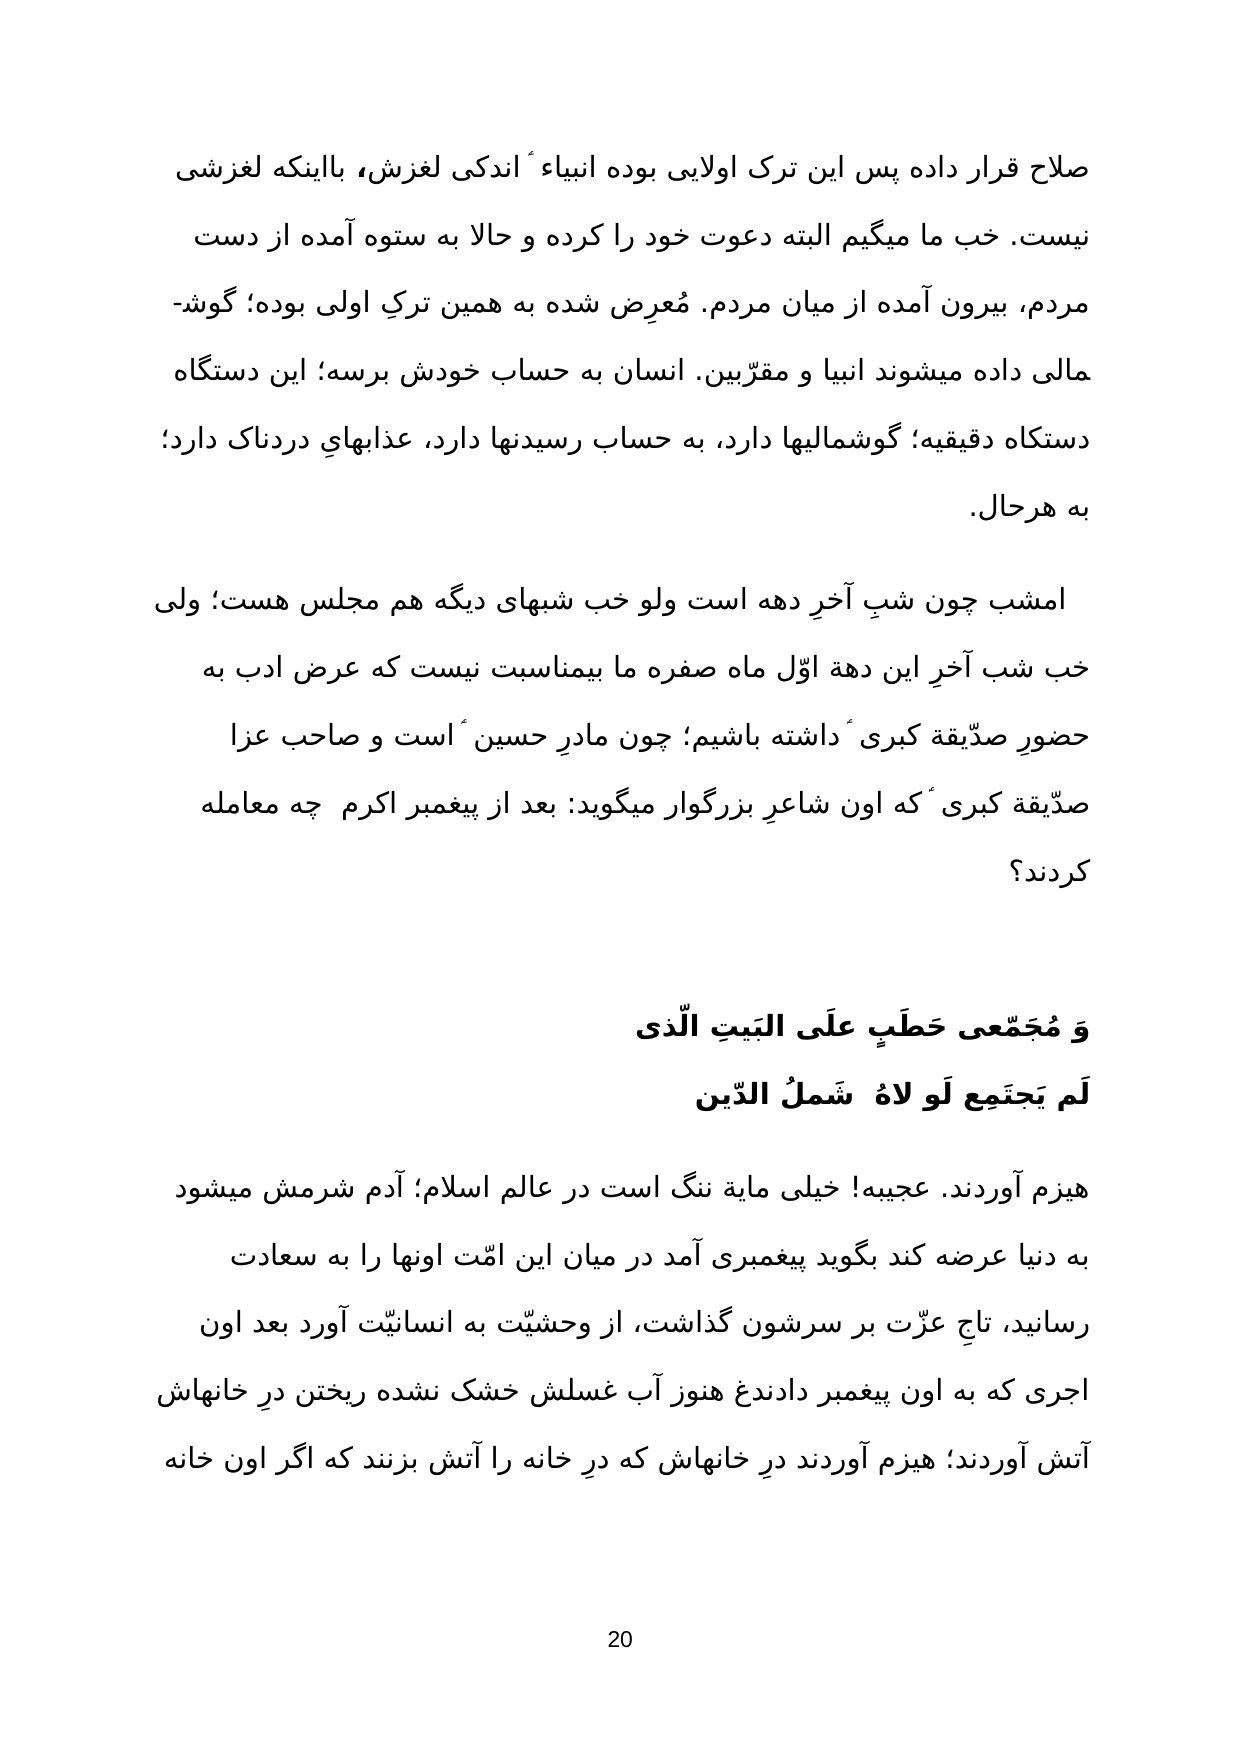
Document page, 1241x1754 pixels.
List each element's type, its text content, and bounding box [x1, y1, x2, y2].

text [150, 150, 1090, 523]
text وَ مُجَمّعی حَطَبٍ علَی البَیتِ الّذی لَم یَجتَمِع لَو لاهُ شَملُ الدّین [150, 947, 1090, 1111]
text امشب چون شبِ آخرِ دهه است ولو خب شبهای دیگه هم مجلس هست؛ ولی خب شب آخرِ این دهة اوّل ماه صفره ما بیمناسبت نیست که عرض ادب به حضورِ صدّیقة کبری ؑ داشته باشیم؛ چون مادرِ حسین ؑ است و صاحب عزا صدّیقة کبری ؑ که اون شاعرِ بزرگوار میگوید: بعد از پیغمبر اکرم چه معامله کردند؟ [150, 582, 1090, 888]
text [150, 1170, 1090, 1476]
